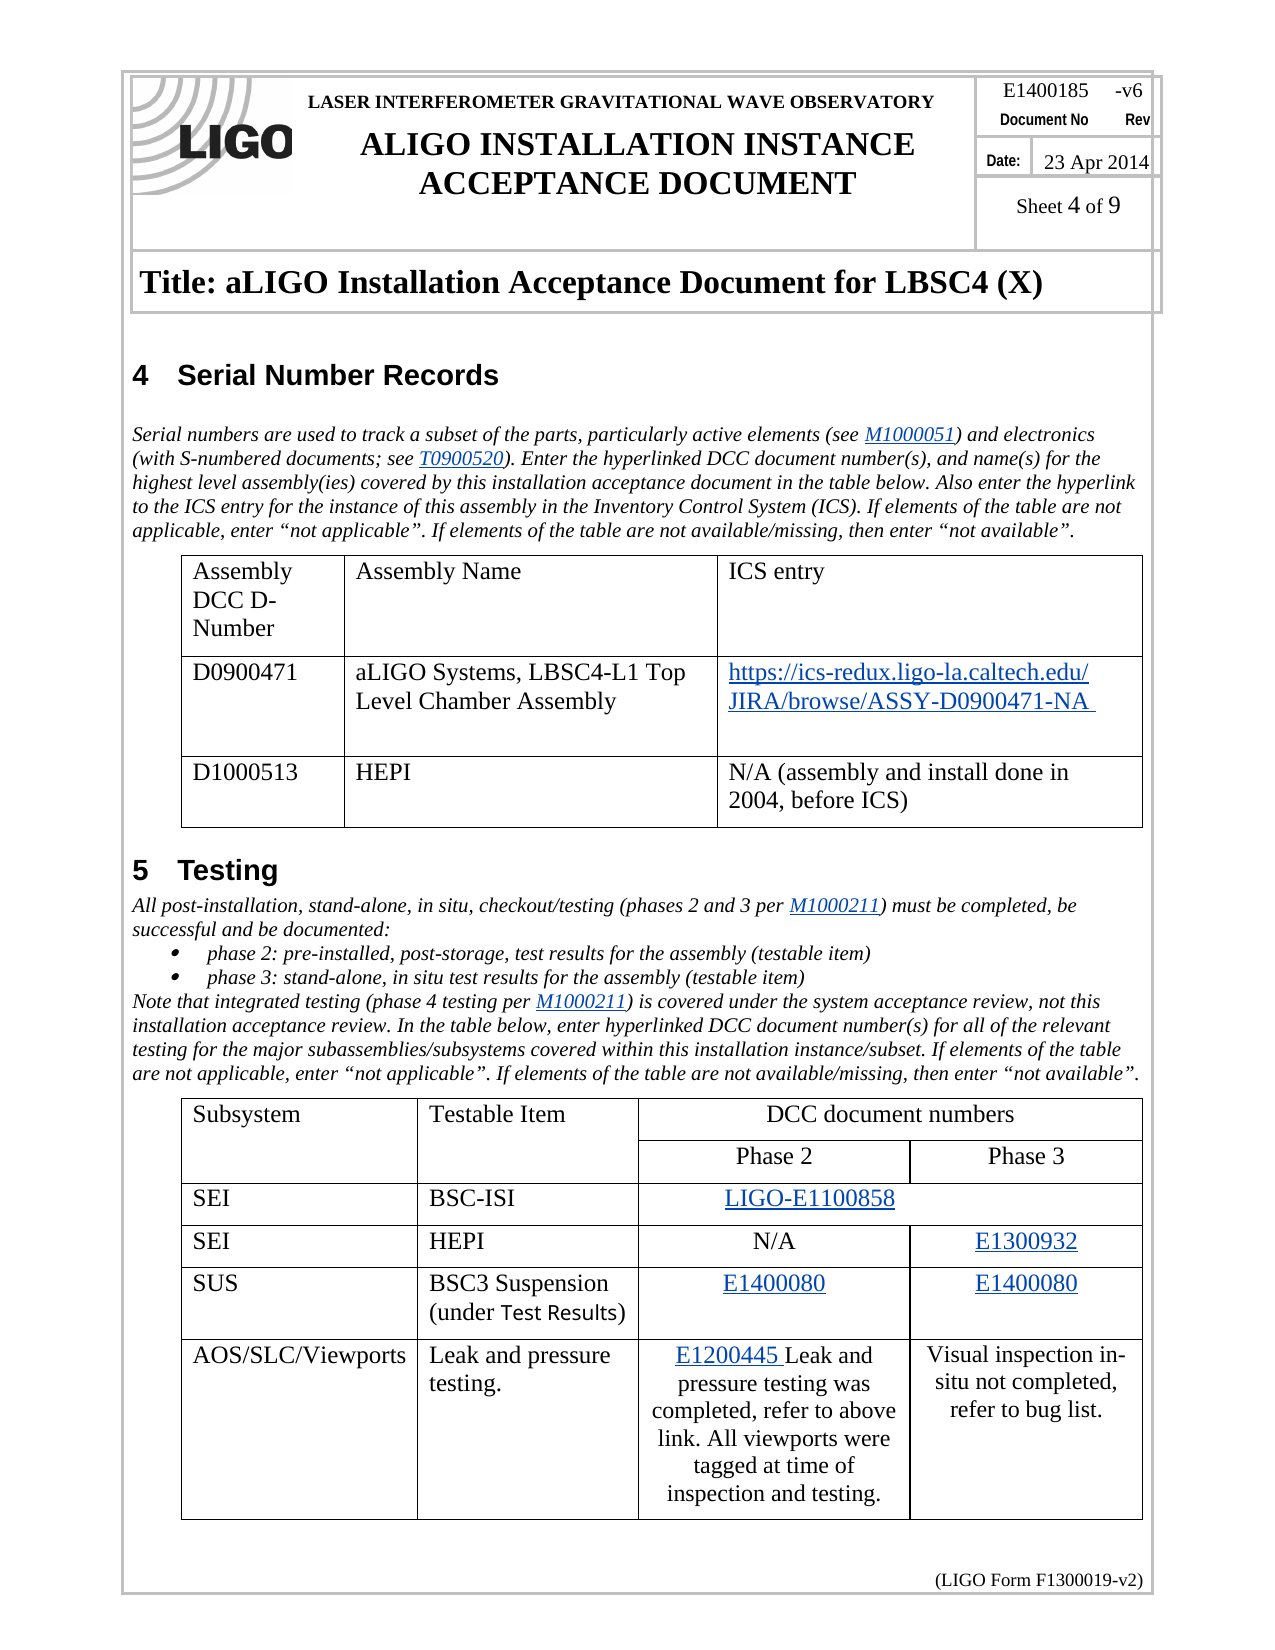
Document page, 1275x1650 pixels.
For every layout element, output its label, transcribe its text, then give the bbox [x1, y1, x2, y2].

table_cell D1000513 [182, 757, 344, 827]
table_cell aLIGO Systems, LBSC4-L1 Top Level Chamber Assembly [345, 657, 717, 756]
table_cell N/A [639, 1226, 909, 1267]
subtitle Serial Number Records [132, 358, 1143, 392]
subtitle Testing [132, 853, 1143, 887]
table_cell N/A (assembly and install done in 2004, before ICS) [718, 757, 1142, 827]
table_header Testable Item [418, 1099, 638, 1182]
table_cell E1400080 [639, 1268, 909, 1339]
table_cell Phase 2 [639, 1141, 909, 1182]
list phase 2: pre-installed, post-storage, test results for the assembly (testable item) [169, 941, 1143, 965]
text Serial numbers are used to track a subset of the parts, particularly active elements (see M1000051) and electronics (with S-numbered documents; see T0900520). Enter the hyperlinked DCC document number(s), and name(s) for the highest level assembly(ies) covered by this installation acceptance document in the table below. Also enter the hyperlink to the ICS entry for the instance of this assembly in the Inventory Control System (ICS). If elements of the table are not applicable, enter “not applicable”. If elements of the table are not available/missing, then enter “not available”. [132, 422, 1143, 542]
table_cell BSC-ISI [418, 1184, 638, 1225]
table_cell AOS/SLC/Viewports [182, 1340, 417, 1519]
table_cell BSC3 Suspension (under Test Results) [418, 1268, 638, 1339]
table_cell SEI [182, 1184, 417, 1225]
table_header DCC document numbers [639, 1099, 1142, 1140]
table_cell Visual inspection in-situ not completed, refer to bug list. [911, 1340, 1142, 1519]
list phase 3: stand-alone, in situ test results for the assembly (testable item) [169, 965, 1143, 989]
table_cell Leak and pressure testing. [418, 1340, 638, 1519]
table_cell HEPI [345, 757, 717, 827]
table_cell SUS [182, 1268, 417, 1339]
table_header Assembly DCC D-Number [182, 556, 344, 656]
table_cell E1400080 [911, 1268, 1142, 1339]
table_cell HEPI [418, 1226, 638, 1267]
picture [132, 78, 292, 195]
table_header Subsystem [182, 1099, 417, 1182]
table_cell SEI [182, 1226, 417, 1267]
table_cell D0900471 [182, 657, 344, 756]
table_cell E1200445 Leak and pressure testing was completed, refer to above link. All viewports were tagged at time of inspection and testing. [639, 1340, 909, 1519]
text Note that integrated testing (phase 4 testing per M1000211) is covered under the system acceptance review, not this installation acceptance review. In the table below, enter hyperlinked DCC document number(s) for all of the relevant testing for the major subassemblies/subsystems covered within this installation instance/subset. If elements of the table are not applicable, enter “not applicable”. If elements of the table are not available/missing, then enter “not available”. [132, 989, 1143, 1085]
table_cell LIGO-E1100858 [639, 1184, 1142, 1225]
table_header Assembly Name [345, 556, 717, 656]
table_header ICS entry [718, 556, 1142, 656]
table_cell Phase 3 [911, 1141, 1142, 1182]
table_cell https://ics-redux.ligo-la.caltech.edu/JIRA/browse/ASSY-D0900471-NA [718, 657, 1142, 756]
table_cell E1300932 [911, 1226, 1142, 1267]
text All post-installation, stand-alone, in situ, checkout/testing (phases 2 and 3 per M1000211) must be completed, be successful and be documented: [132, 893, 1143, 941]
